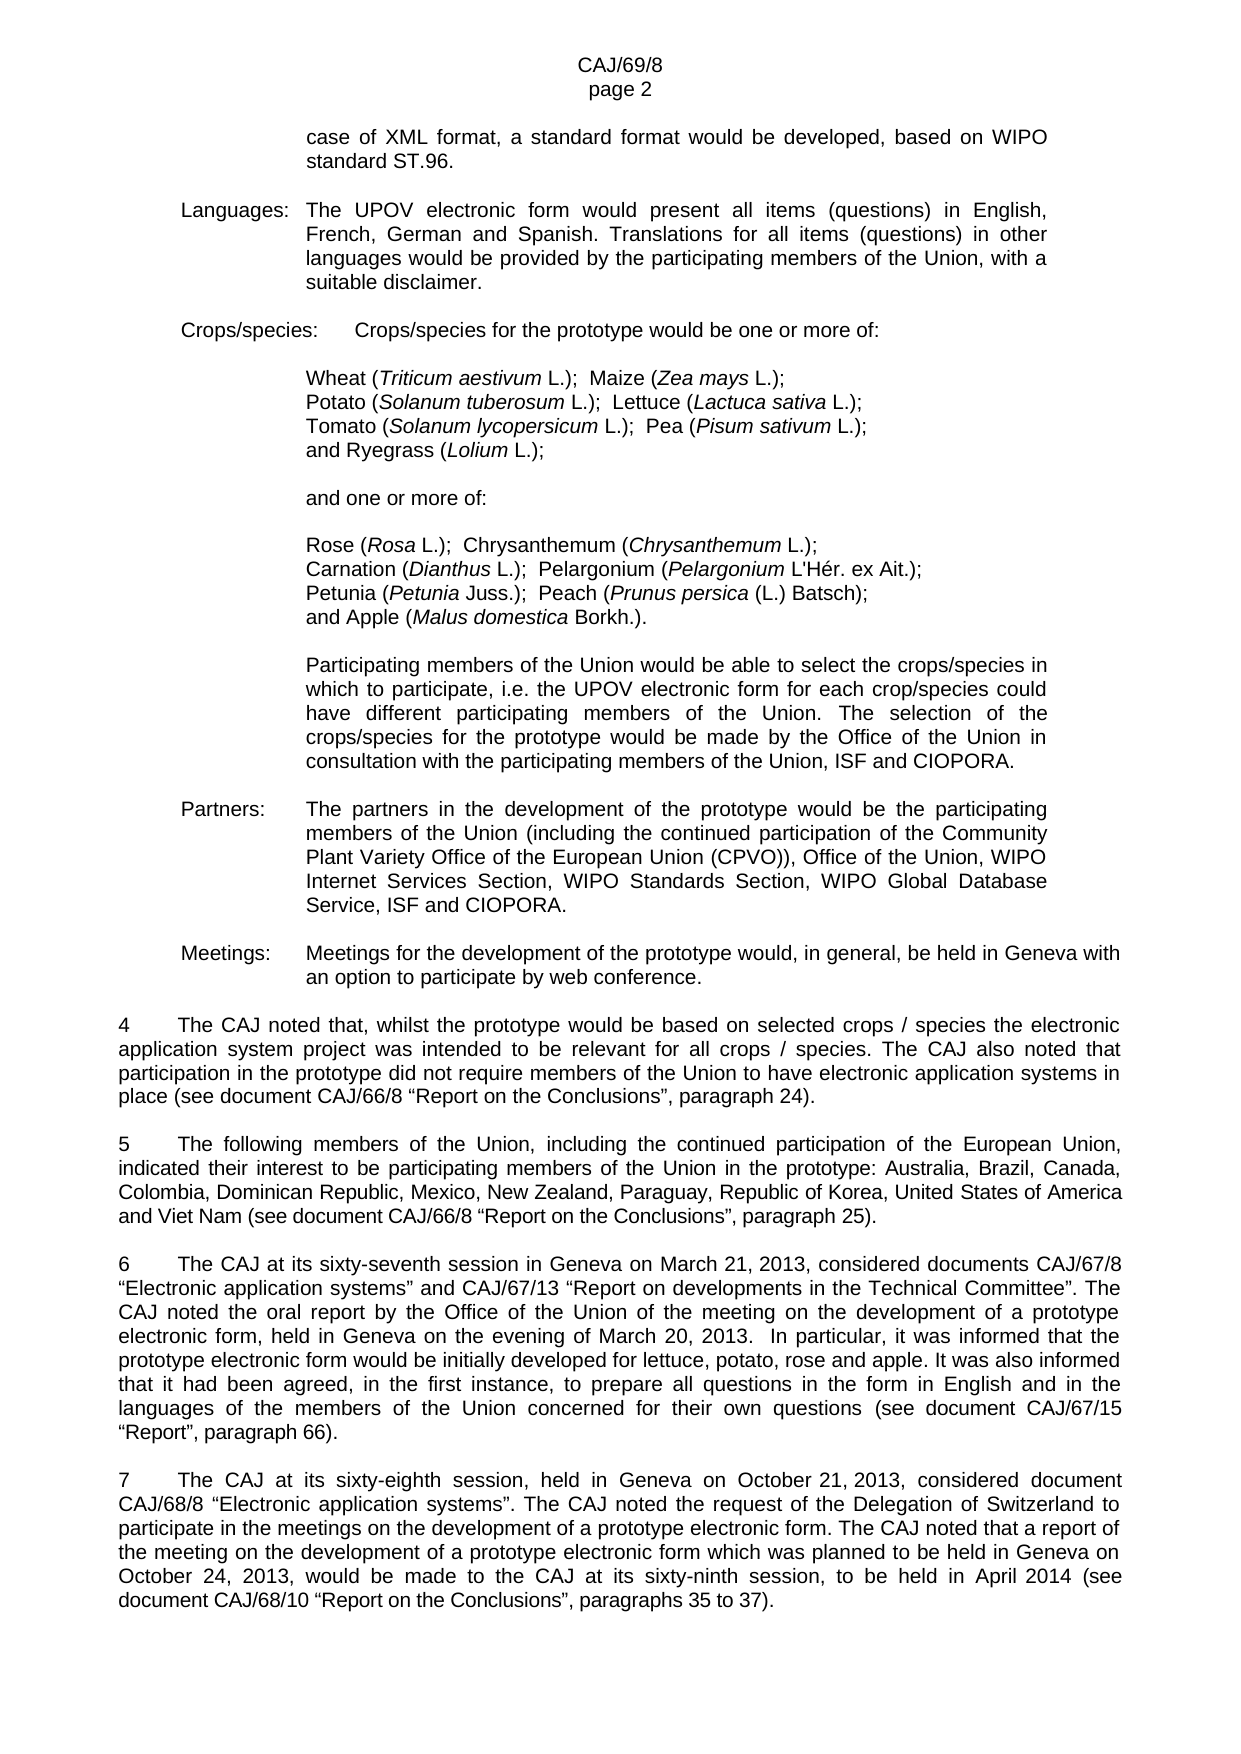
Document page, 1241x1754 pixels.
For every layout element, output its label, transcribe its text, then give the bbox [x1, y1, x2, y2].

text Meetings: Meetings for the development of the prototype would, in general, be held in with an option to participate by web conference. [181, 941, 1122, 988]
text Partners: The partners in the development of the prototype would be the participating members of the Union (including the continued participation of the Community Plant Variety Office of the European Union (CPVO)), Office of the , WIPO Internet Services Section, WIPO Standards Section, WIPO Global Database Service, ISF and CIOPORA. [181, 797, 1048, 917]
text Participating members of the Union would be able to select the crops/species in which to participate, i.e. the UPOV electronic form for each crop/species could have different participating members of the . The selection of the crops/species for the prototype would be made by the Office of the Union in consultation with the participating members of the Union, ISF and CIOPORA. [306, 653, 1048, 773]
text The CAJ noted that, whilst the prototype would be based on selected crops / species the electronic application system project was intended to be relevant for all crops / species. The CAJ also noted that participation in the prototype did not require members of the to have electronic application systems in place (see document CAJ/66/8 “Report on the Conclusions”, paragraph 24). [118, 1012, 1122, 1108]
text Wheat (Triticum aestivum L.); Maize (Zea mays L.); [306, 366, 1048, 389]
text Tomato (Solanum lycopersicum L.); Pea (Pisum sativum L.); [306, 413, 1048, 437]
text Carnation (Dianthus L.); Pelargonium (Pelargonium L'Hér. ex Ait.); [306, 557, 1048, 581]
text The CAJ at its sixty-eighth session, held in Geneva on October 21, 2013, considered document CAJ/68/8 “Electronic application systems”. The CAJ noted the request of the Delegation of Switzerland to participate in the meetings on the development of a prototype electronic form. The CAJ noted that a report of the meeting on the development of a prototype electronic form which was planned to be held in Geneva on October 24, 2013, would be made to the CAJ at its sixty-ninth session, to be held in April 2014 (see document CAJ/68/10 “Report on the Conclusions”, paragraphs 35 to 37). [118, 1468, 1122, 1611]
text and Apple (Malus domestica Borkh.). [306, 605, 1048, 629]
text and one or more of: [306, 485, 1048, 509]
text and Ryegrass (Lolium L.); [306, 437, 1048, 461]
text Languages: The UPOV electronic form would present all items (questions) in English, French, German and Spanish. Translations for all items (questions) in other languages would be provided by the participating members of the Union, with a suitable disclaimer. [181, 198, 1048, 294]
text Potato (Solanum tuberosum L.); Lettuce (Lactuca sativa L.); [306, 389, 1048, 413]
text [181, 125, 1048, 173]
text Petunia (Petunia Juss.); Peach (Prunus persica (L.) Batsch); [306, 581, 1048, 605]
text The CAJ at its sixty-seventh session in Geneva on March 21, 2013, considered documents CAJ/67/8 “Electronic application systems” and CAJ/67/13 “Report on developments in the Technical Committee”. The CAJ noted the oral report by the Office of the Union of the meeting on the development of a prototype electronic form, held in Geneva on the evening of March 20, 2013. In particular, it was informed that the prototype electronic form would be initially developed for lettuce, potato, rose and apple. It was also informed that it had been agreed, in the first instance, to prepare all questions in the form in English and in the languages of the members of the Union concerned for their own questions (see document CAJ/67/15 “Report”, paragraph 66). [118, 1252, 1122, 1444]
text The following members of the Union, including the continued participation of the European Union, indicated their interest to be participating members of the Union in the prototype: , , , , , , , , of , United States of America and Viet Nam (see document CAJ/66/8 “Report on the Conclusions”, paragraph 25). [118, 1132, 1122, 1228]
text Rose (Rosa L.); Chrysanthemum (Chrysanthemum L.); [306, 533, 1048, 557]
text Crops/species: Crops/species for the prototype would be one or more of: [181, 318, 1048, 342]
